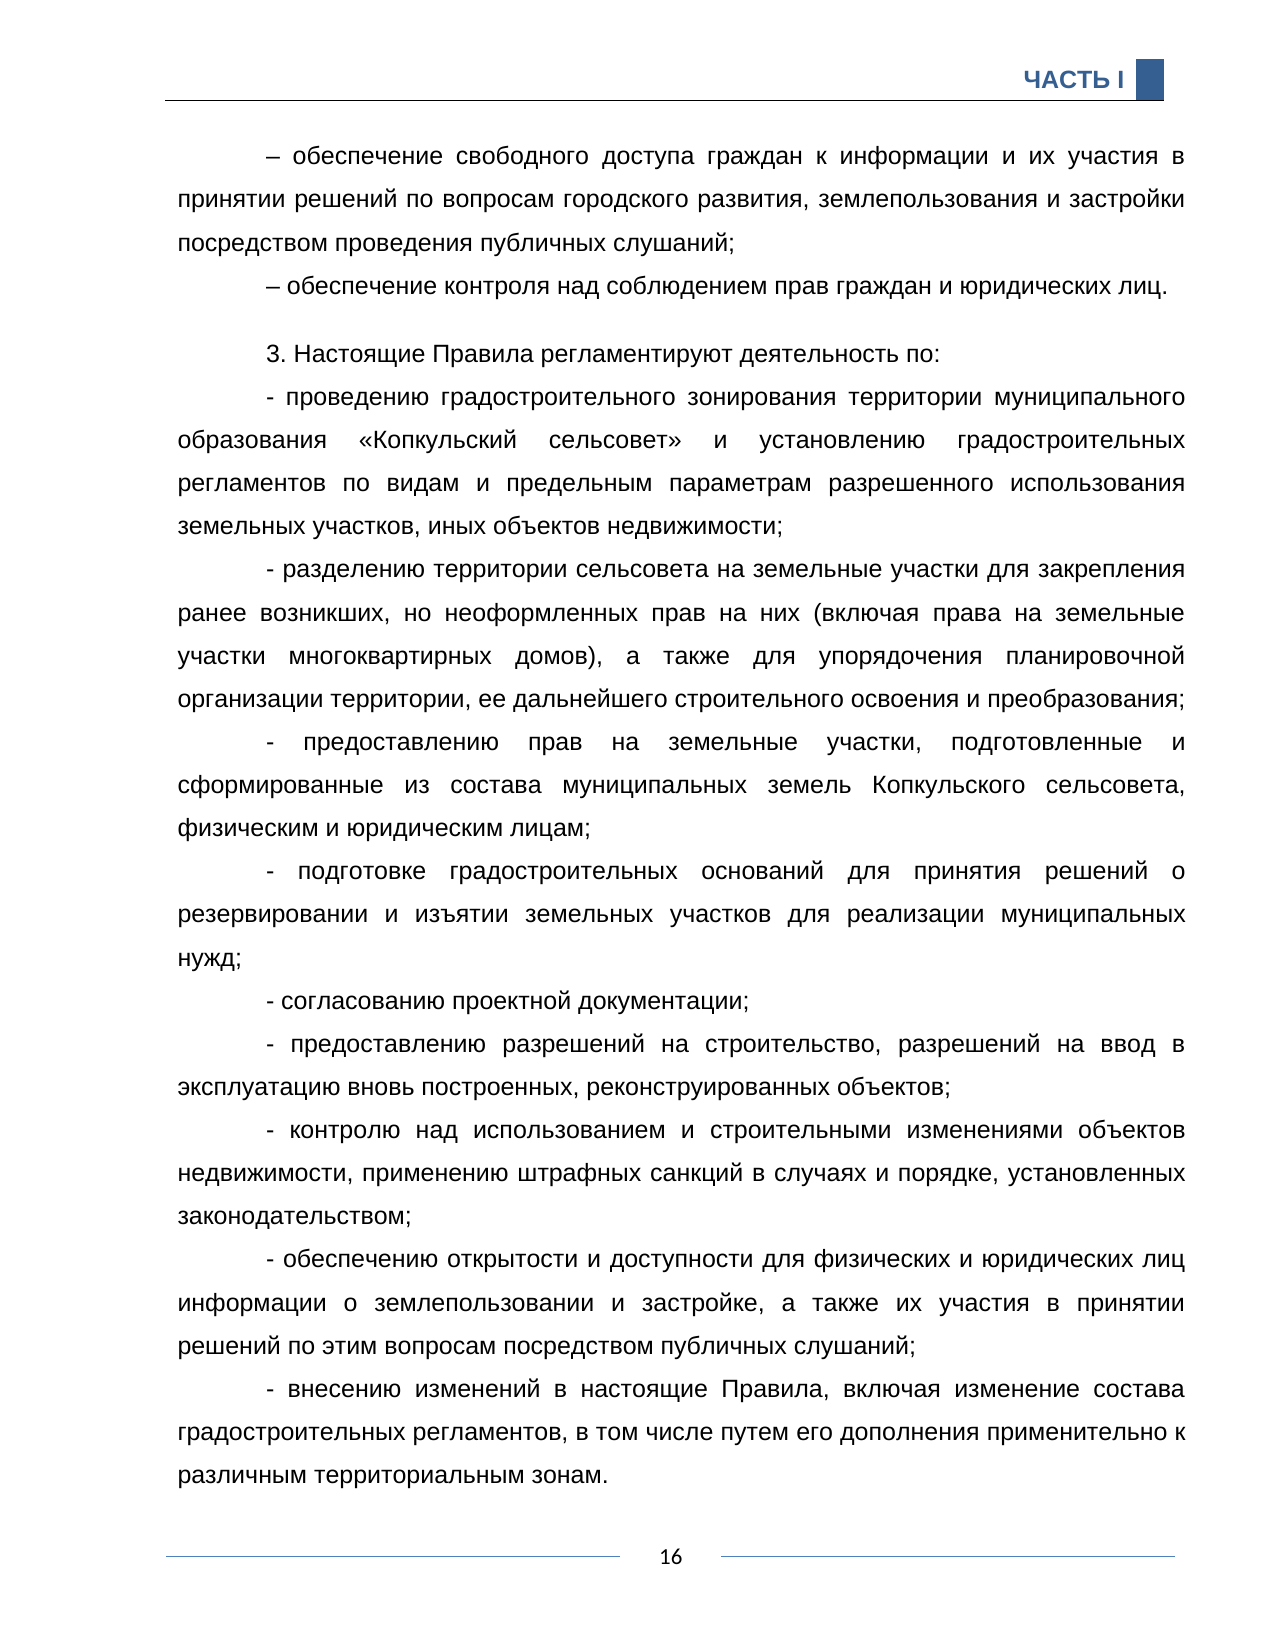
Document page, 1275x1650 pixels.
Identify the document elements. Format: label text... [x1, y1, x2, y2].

text – обеспечение контроля над соблюдением прав граждан и юридических лиц. [177, 271, 1186, 299]
text – обеспечение свободного доступа граждан к информации и их участия в принятии решений по вопросам городского развития, землепользования и застройки посредством проведения публичных слушаний; [177, 141, 1186, 256]
text - предоставлению прав на земельные участки, подготовленные и сформированные из состава муниципальных земель Копкульского сельсовета, физическим и юридическим лицам; [177, 727, 1186, 842]
text - согласованию проектной документации; [177, 986, 1186, 1014]
text - контролю над использованием и строительными изменениями объектов недвижимости, применению штрафных санкций в случаях и порядке, установленных законодательством; [177, 1115, 1186, 1230]
text - предоставлению разрешений на строительство, разрешений на ввод в эксплуатацию вновь построенных, реконструированных объектов; [177, 1029, 1186, 1101]
text - обеспечению открытости и доступности для физических и юридических лиц информации о землепользовании и застройке, а также их участия в принятии решений по этим вопросам посредством публичных слушаний; [177, 1244, 1186, 1359]
text 3. Настоящие Правила регламентируют деятельность по: [177, 339, 1186, 368]
text - проведению градостроительного зонирования территории муниципального образования «Копкульский сельсовет» и установлению градостроительных регламентов по видам и предельным параметрам разрешенного использования земельных участков, иных объектов недвижимости; [177, 382, 1186, 540]
text - разделению территории сельсовета на земельные участки для закрепления ранее возникших, но неоформленных прав на них (включая права на земельные участки многоквартирных домов), а также для упорядочения планировочной организации территории, ее дальнейшего строительного освоения и преобразования; [177, 554, 1186, 713]
text - подготовке градостроительных оснований для принятия решений о резервировании и изъятии земельных участков для реализации муниципальных нужд; [177, 856, 1186, 971]
text - внесению изменений в настоящие Правила, включая изменение состава градостроительных регламентов, в том числе путем его дополнения применительно к различным территориальным зонам. [177, 1374, 1186, 1489]
